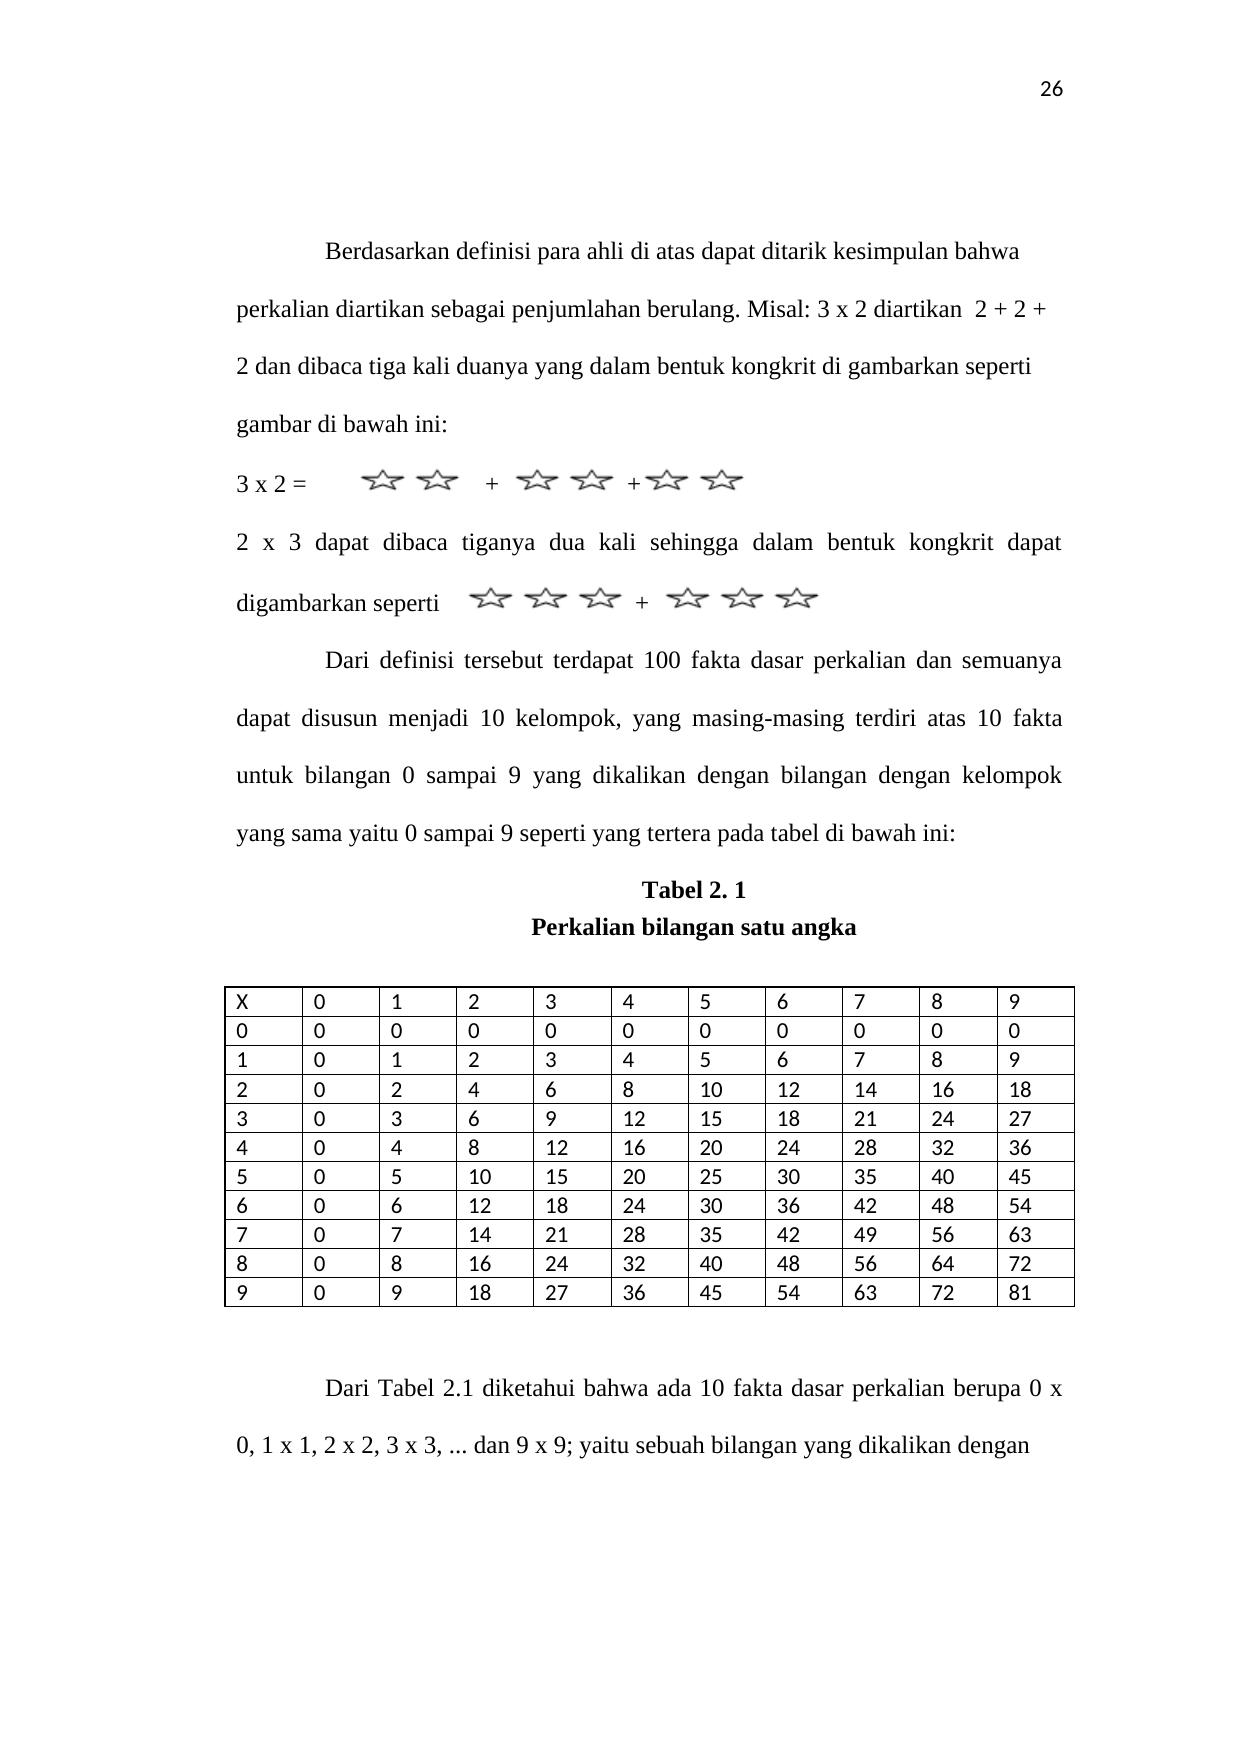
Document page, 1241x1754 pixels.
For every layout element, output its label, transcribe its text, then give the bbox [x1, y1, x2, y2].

table_cell 40 [689, 1249, 765, 1277]
table_cell 9 [998, 1046, 1074, 1074]
table_cell 0 [303, 1046, 379, 1074]
table_cell 0 [303, 1220, 379, 1248]
table_cell 0 [457, 1017, 533, 1044]
table_cell 0 [843, 1017, 919, 1044]
table_cell 0 [766, 1017, 842, 1044]
table_cell 0 [920, 1017, 997, 1044]
table_cell 64 [920, 1249, 997, 1277]
table_cell 3 [534, 1046, 611, 1074]
table_cell 8 [226, 1249, 302, 1277]
picture [511, 466, 621, 493]
table_header 7 [843, 988, 919, 1016]
table_cell 16 [612, 1133, 688, 1161]
text Berdasarkan definisi para ahli di atas dapat ditarik kesimpulan bahwa perkalian diartikan sebagai penjumlahan berulang. Misal: 3 x 2 diartikan 2 + 2 + 2 dan dibaca tiga kali duanya yang dalam bentuk kongkrit di gambarkan seperti gambar di bawah ini: [236, 236, 1063, 437]
table_header 9 [998, 988, 1074, 1016]
table_cell 9 [380, 1278, 456, 1306]
table_header 2 [457, 988, 533, 1016]
table_cell 56 [843, 1249, 919, 1277]
table_cell 8 [457, 1133, 533, 1161]
table_cell 49 [843, 1220, 919, 1248]
table_cell 0 [303, 1104, 379, 1132]
table_cell 5 [380, 1162, 456, 1190]
table_cell 0 [998, 1017, 1074, 1044]
table_cell 63 [998, 1220, 1074, 1248]
table_cell 15 [534, 1162, 611, 1190]
table_cell 7 [226, 1220, 302, 1248]
table_cell 42 [766, 1220, 842, 1248]
table_cell 6 [380, 1191, 456, 1219]
table_cell 0 [303, 1278, 379, 1306]
table_header 5 [689, 988, 765, 1016]
table_cell 3 [226, 1104, 302, 1132]
table_cell 32 [612, 1249, 688, 1277]
picture [661, 584, 826, 611]
table_cell 35 [843, 1162, 919, 1190]
table_cell 0 [303, 1191, 379, 1219]
table_cell 5 [226, 1162, 302, 1190]
table_header 8 [920, 988, 997, 1016]
table_cell 8 [612, 1075, 688, 1103]
table_cell 27 [534, 1278, 611, 1306]
table_cell 0 [303, 1017, 379, 1044]
table_cell 36 [998, 1133, 1074, 1161]
table_cell 15 [689, 1104, 765, 1132]
table_cell 1 [226, 1046, 302, 1074]
table_cell 24 [766, 1133, 842, 1161]
table_cell 14 [843, 1075, 919, 1103]
table_cell 8 [380, 1249, 456, 1277]
table_cell 18 [457, 1278, 533, 1306]
table_cell 27 [998, 1104, 1074, 1132]
table_cell 32 [920, 1133, 997, 1161]
table_header 1 [380, 988, 456, 1016]
table_cell 4 [612, 1046, 688, 1074]
table_cell 18 [534, 1191, 611, 1219]
table_cell 54 [998, 1191, 1074, 1219]
text 2 x 3 dapat dibaca tiganya dua kali sehingga dalam bentuk kongkrit dapat digambarkan seperti + [236, 527, 1063, 616]
table_cell 16 [920, 1075, 997, 1103]
table_header 6 [766, 988, 842, 1016]
table_cell 10 [689, 1075, 765, 1103]
table_cell 21 [534, 1220, 611, 1248]
table_cell 72 [920, 1278, 997, 1306]
table_cell 12 [457, 1191, 533, 1219]
table_cell 0 [689, 1017, 765, 1044]
table_cell 12 [534, 1133, 611, 1161]
table_cell 5 [689, 1046, 765, 1074]
table_cell 0 [226, 1017, 302, 1044]
table_cell 24 [612, 1191, 688, 1219]
table_cell 20 [612, 1162, 688, 1190]
table_cell 21 [843, 1104, 919, 1132]
table_cell 1 [380, 1046, 456, 1074]
table_cell 14 [457, 1220, 533, 1248]
table_cell 25 [689, 1162, 765, 1190]
table_cell 9 [534, 1104, 611, 1132]
table_cell 30 [689, 1191, 765, 1219]
text Tabel 2. 1 [236, 875, 1063, 904]
table_cell 0 [303, 1162, 379, 1190]
table_cell 9 [226, 1278, 302, 1306]
table_cell 2 [226, 1075, 302, 1103]
text Dari definisi tersebut terdapat 100 fakta dasar perkalian dan semuanya dapat disusun menjadi 10 kelompok, yang masing-masing terdiri atas 10 fakta untuk bilangan 0 sampai 9 yang dikalikan dengan bilangan dengan kelompok yang sama yaitu 0 sampai 9 seperti yang tertera pada tabel di bawah ini: [236, 645, 1063, 846]
table_cell 6 [226, 1191, 302, 1219]
text Dari Tabel 2.1 diketahui bahwa ada 10 fakta dasar perkalian berupa 0 x 0, 1 x 1, 2 x 2, 3 x 3, ... dan 9 x 9; yaitu sebuah bilangan yang dikalikan dengan [236, 1373, 1063, 1459]
table_header 4 [612, 988, 688, 1016]
table_cell 36 [766, 1191, 842, 1219]
table_cell 6 [457, 1104, 533, 1132]
table_cell 0 [534, 1017, 611, 1044]
table_cell 48 [920, 1191, 997, 1219]
table_cell 45 [998, 1162, 1074, 1190]
table_cell 35 [689, 1220, 765, 1248]
table_cell 24 [920, 1104, 997, 1132]
table_cell 18 [766, 1104, 842, 1132]
table_cell 0 [303, 1249, 379, 1277]
table_cell 0 [380, 1017, 456, 1044]
table_cell 45 [689, 1278, 765, 1306]
table_cell 20 [689, 1133, 765, 1161]
table_cell 28 [612, 1220, 688, 1248]
table_cell 4 [380, 1133, 456, 1161]
table_cell 7 [380, 1220, 456, 1248]
table_cell 2 [380, 1075, 456, 1103]
table_cell 0 [303, 1075, 379, 1103]
table_cell 6 [766, 1046, 842, 1074]
table_header 3 [534, 988, 611, 1016]
table_cell 72 [998, 1249, 1074, 1277]
table_cell 40 [920, 1162, 997, 1190]
table_cell 81 [998, 1278, 1074, 1306]
picture [641, 466, 751, 493]
table_cell 4 [457, 1075, 533, 1103]
table_cell 48 [766, 1249, 842, 1277]
table_cell 7 [843, 1046, 919, 1074]
text Perkalian bilangan satu angka [236, 912, 1063, 941]
table_cell 56 [920, 1220, 997, 1248]
table_cell 42 [843, 1191, 919, 1219]
table_cell 63 [843, 1278, 919, 1306]
picture [356, 466, 466, 493]
table_cell 18 [998, 1075, 1074, 1103]
table_cell 12 [612, 1104, 688, 1132]
table_cell 2 [457, 1046, 533, 1074]
table_cell 12 [766, 1075, 842, 1103]
table_cell 28 [843, 1133, 919, 1161]
picture [464, 584, 629, 611]
table_cell 36 [612, 1278, 688, 1306]
table_cell 30 [766, 1162, 842, 1190]
table_cell 10 [457, 1162, 533, 1190]
table_header X [226, 988, 302, 1016]
table_cell 6 [534, 1075, 611, 1103]
table_cell 54 [766, 1278, 842, 1306]
table_cell 8 [920, 1046, 997, 1074]
table_cell 16 [457, 1249, 533, 1277]
table_header 0 [303, 988, 379, 1016]
table_cell 0 [303, 1133, 379, 1161]
table_cell 0 [612, 1017, 688, 1044]
table_cell 24 [534, 1249, 611, 1277]
table_cell 4 [226, 1133, 302, 1161]
table_cell 3 [380, 1104, 456, 1132]
